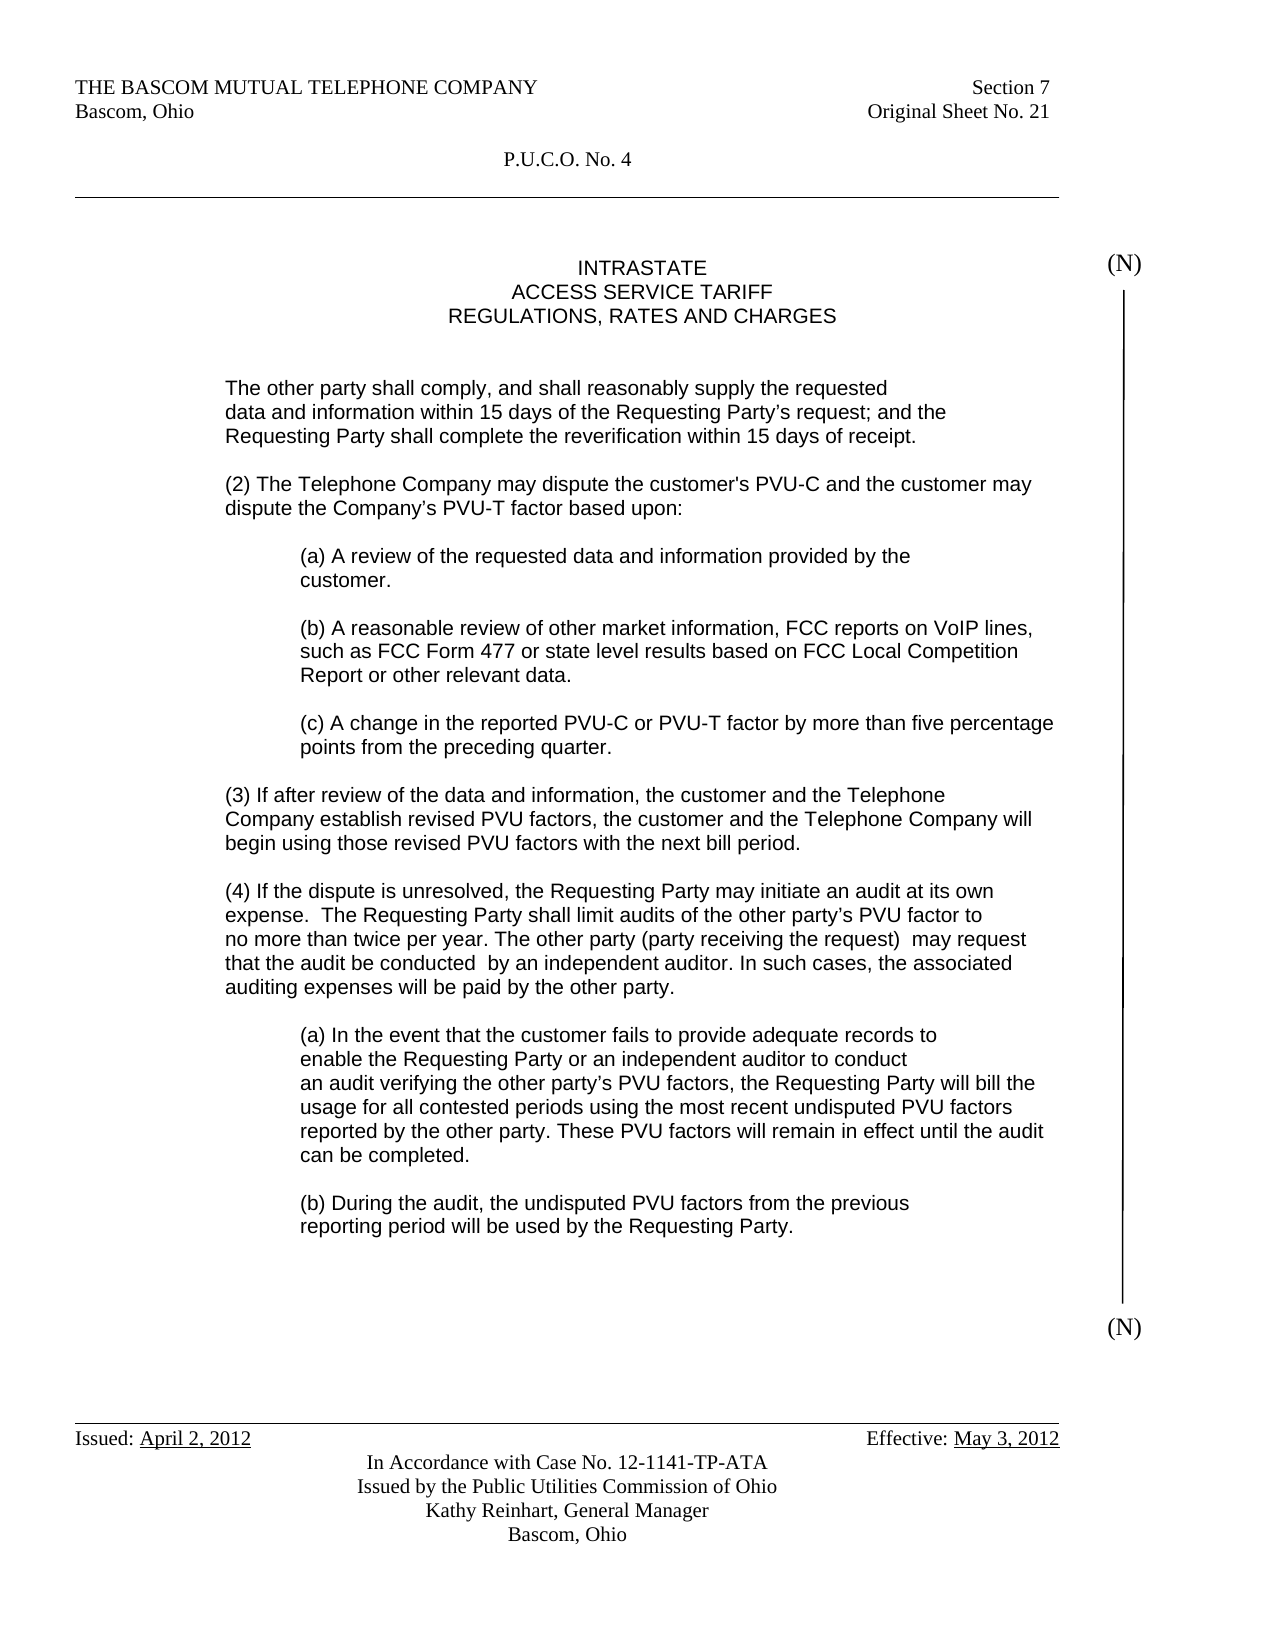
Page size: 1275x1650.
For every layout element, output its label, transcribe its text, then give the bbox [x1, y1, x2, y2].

text enable the Requesting Party or an independent auditor to conduct [300, 1047, 1059, 1071]
text (a) A review of the requested data and information provided by the [300, 543, 1059, 567]
text an audit verifying the other party’s PVU factors, the Requesting Party will bill the usage for all contested periods using the most recent undisputed PVU factors reported by the other party. These PVU factors will remain in effect until the audit can be completed. [300, 1071, 1059, 1166]
text no more than twice per year. The other party (party receiving the request) may request that the audit be conducted by an independent auditor. In such cases, the associated auditing expenses will be paid by the other party. [225, 927, 1059, 999]
text (2) The Telephone Company may dispute the customer's PVU-C and the customer may dispute the Company’s PVU-T factor based upon: [225, 472, 1059, 519]
text (3) If after review of the data and information, the customer and the Telephone [225, 783, 1059, 807]
text REGULATIONS, RATES AND CHARGES [225, 304, 1059, 328]
text data and information within 15 days of the Requesting Party’s request; and the [225, 400, 1059, 424]
text Requesting Party shall complete the reverification within 15 days of receipt. [225, 424, 1059, 448]
text ACCESS SERVICE TARIFF [225, 280, 1059, 304]
text (b) During the audit, the undisputed PVU factors from the previous [300, 1190, 1059, 1214]
text (4) If the dispute is unresolved, the Requesting Party may initiate an audit at its own expense. The Requesting Party shall limit audits of the other party’s PVU factor to [225, 879, 1059, 927]
text (b) A reasonable review of other market information, FCC reports on VoIP lines, such as FCC Form 477 or state level results based on FCC Local Competition Report or other relevant data. [300, 615, 1059, 687]
text (c) A change in the reported PVU-C or PVU-T factor by more than five percentage points from the preceding quarter. [300, 711, 1059, 759]
text (a) In the event that the customer fails to provide adequate records to [300, 1023, 1059, 1047]
text Company establish revised PVU factors, the customer and the Telephone Company will begin using those revised PVU factors with the next bill period. [225, 807, 1059, 855]
text INTRASTATE [225, 256, 1059, 280]
text The other party shall comply, and shall reasonably supply the requested [225, 376, 1059, 400]
text reporting period will be used by the Requesting Party. [300, 1214, 1059, 1238]
text customer. [300, 567, 1059, 591]
